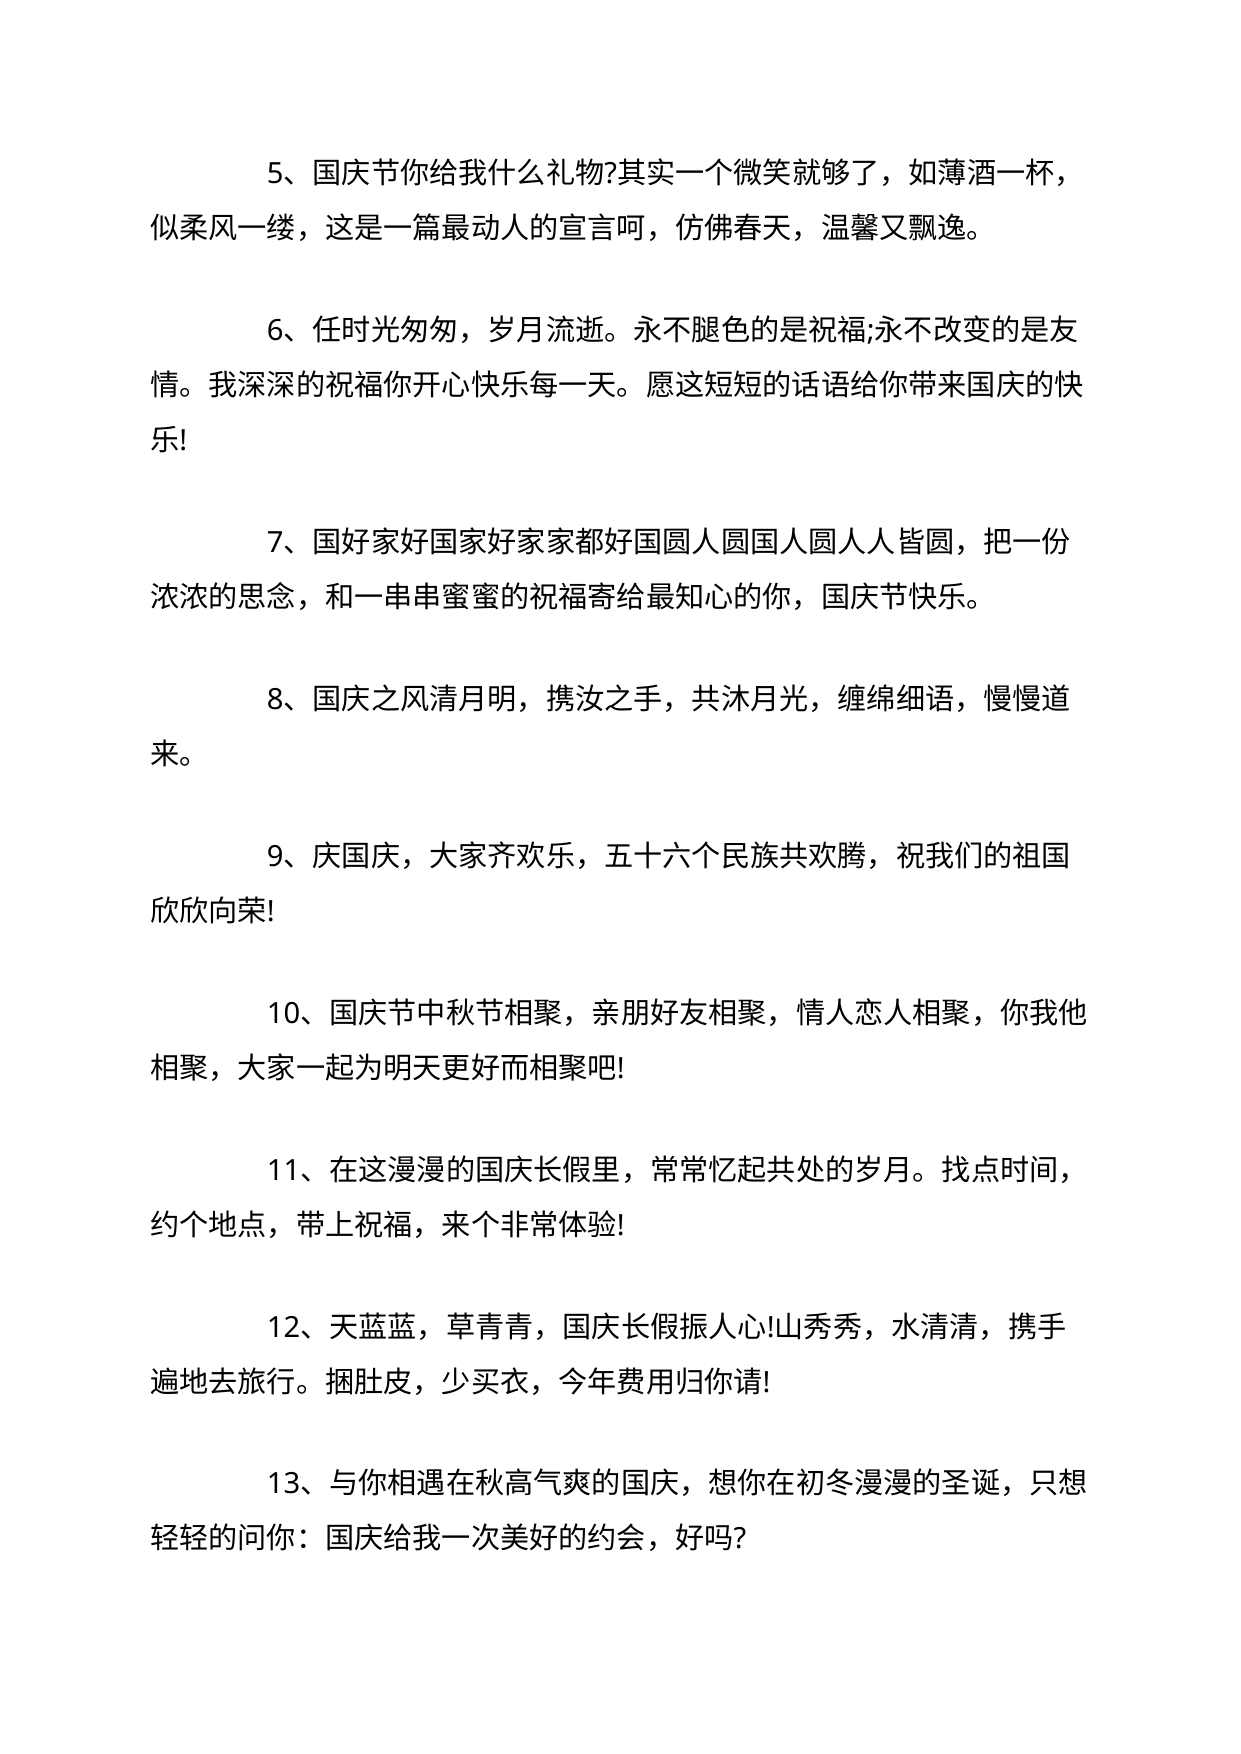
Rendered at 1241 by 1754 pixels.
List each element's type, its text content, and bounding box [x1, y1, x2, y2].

text 8、国庆之风清月明，携汝之手，共沐月光，缠绵细语，慢慢道来。 [150, 675, 1090, 773]
text 10、国庆节中秋节相聚，亲朋好友相聚，情人恋人相聚，你我他相聚，大家一起为明天更好而相聚吧! [150, 989, 1090, 1087]
text 9、庆国庆，大家齐欢乐，五十六个民族共欢腾，祝我们的祖国欣欣向荣! [150, 832, 1090, 929]
text 6、任时光匆匆，岁月流逝。永不腿色的是祝福;永不改变的是友情。我深深的祝福你开心快乐每一天。愿这短短的话语给你带来国庆的快乐! [150, 307, 1090, 459]
text 12、天蓝蓝，草青青，国庆长假振人心!山秀秀，水清清，携手遍地去旅行。捆肚皮，少买衣，今年费用归你请! [150, 1303, 1090, 1401]
text 5、国庆节你给我什么礼物?其实一个微笑就够了，如薄酒一杯，似柔风一缕，这是一篇最动人的宣言呵，仿佛春天，温馨又飘逸。 [150, 150, 1090, 247]
text 7、国好家好国家好家家都好国圆人圆国人圆人人皆圆，把一份浓浓的思念，和一串串蜜蜜的祝福寄给最知心的你，国庆节快乐。 [150, 519, 1090, 616]
text 13、与你相遇在秋高气爽的国庆，想你在初冬漫漫的圣诞，只想轻轻的问你：国庆给我一次美好的约会，好吗? [150, 1460, 1090, 1557]
text 11、在这漫漫的国庆长假里，常常忆起共处的岁月。找点时间，约个地点，带上祝福，来个非常体验! [150, 1146, 1090, 1243]
